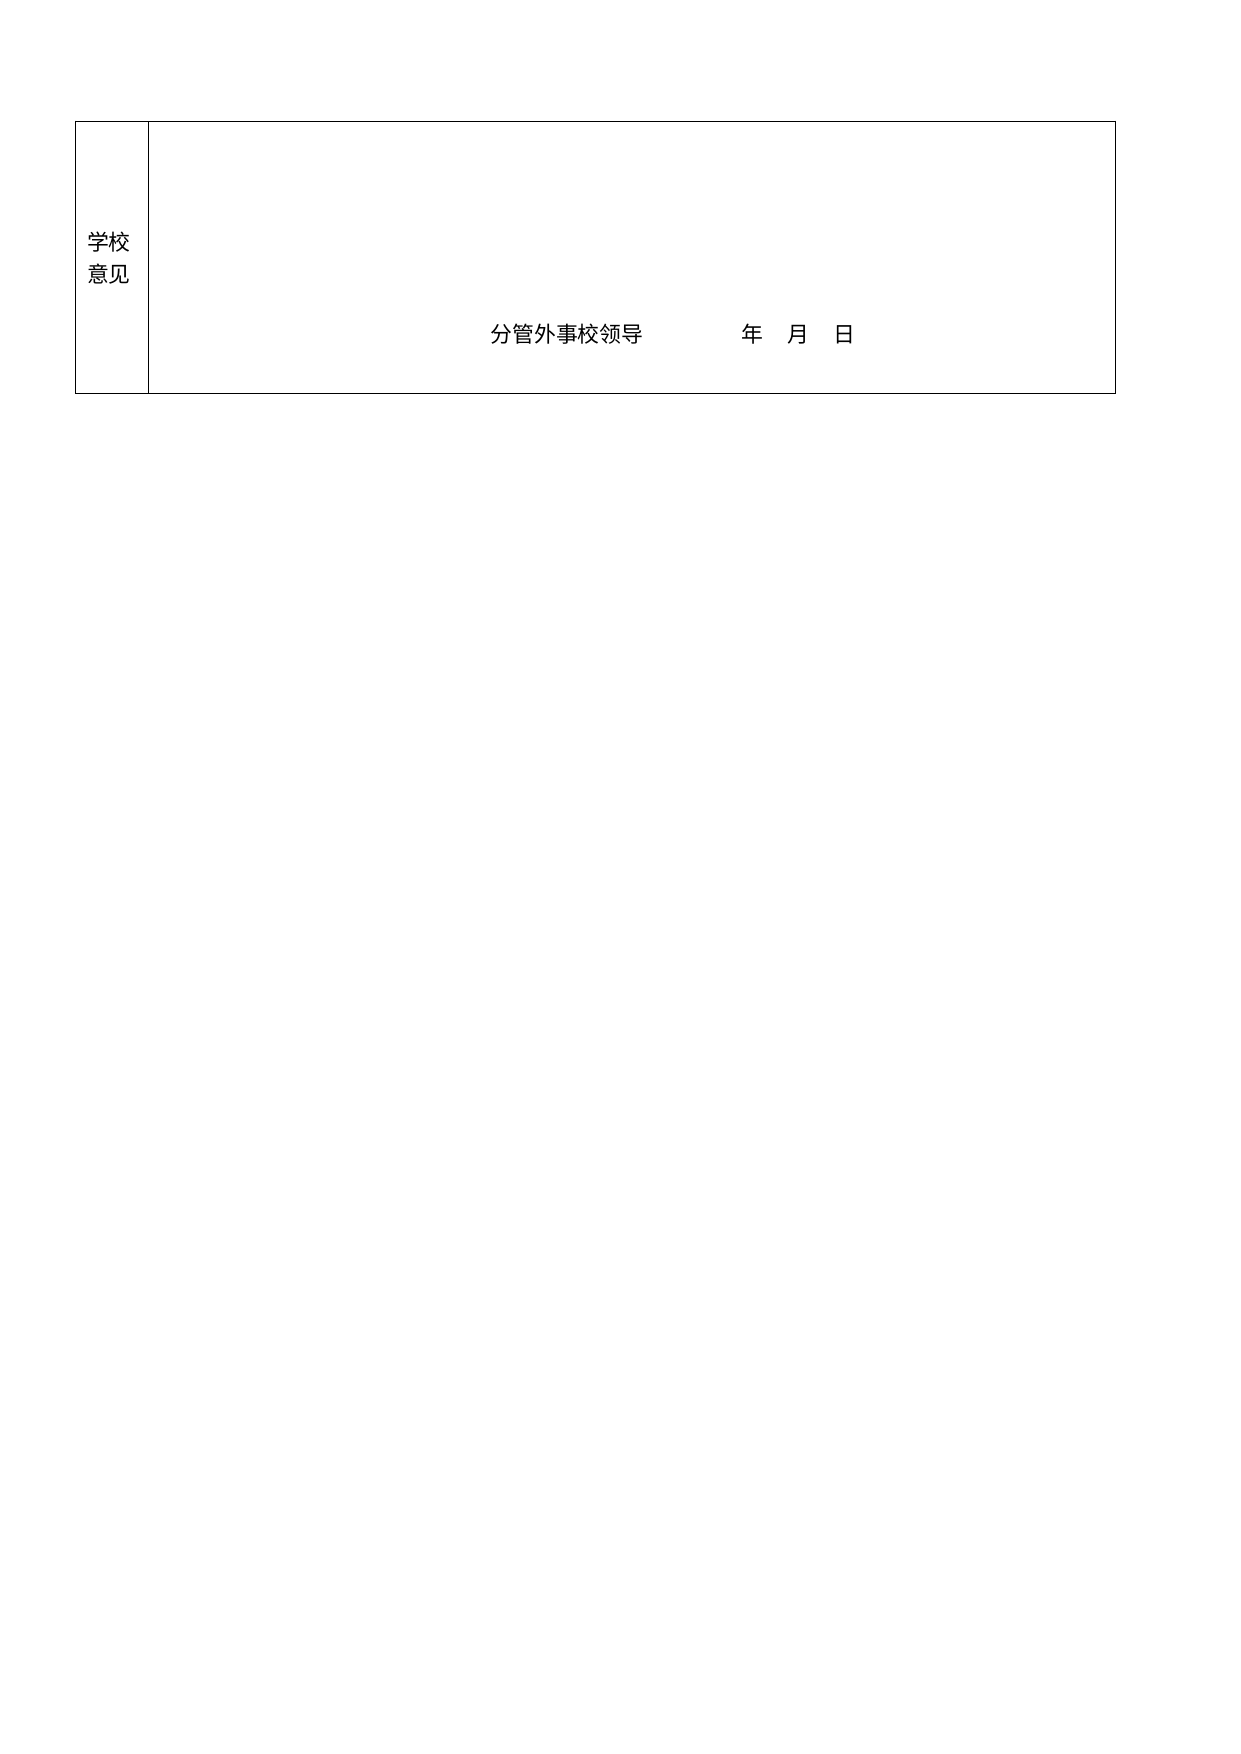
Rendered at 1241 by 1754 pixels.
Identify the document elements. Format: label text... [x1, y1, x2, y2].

table_cell 学校意见 [76, 122, 148, 392]
table_cell 分管外事校领导 年 月 日 [149, 122, 1115, 392]
